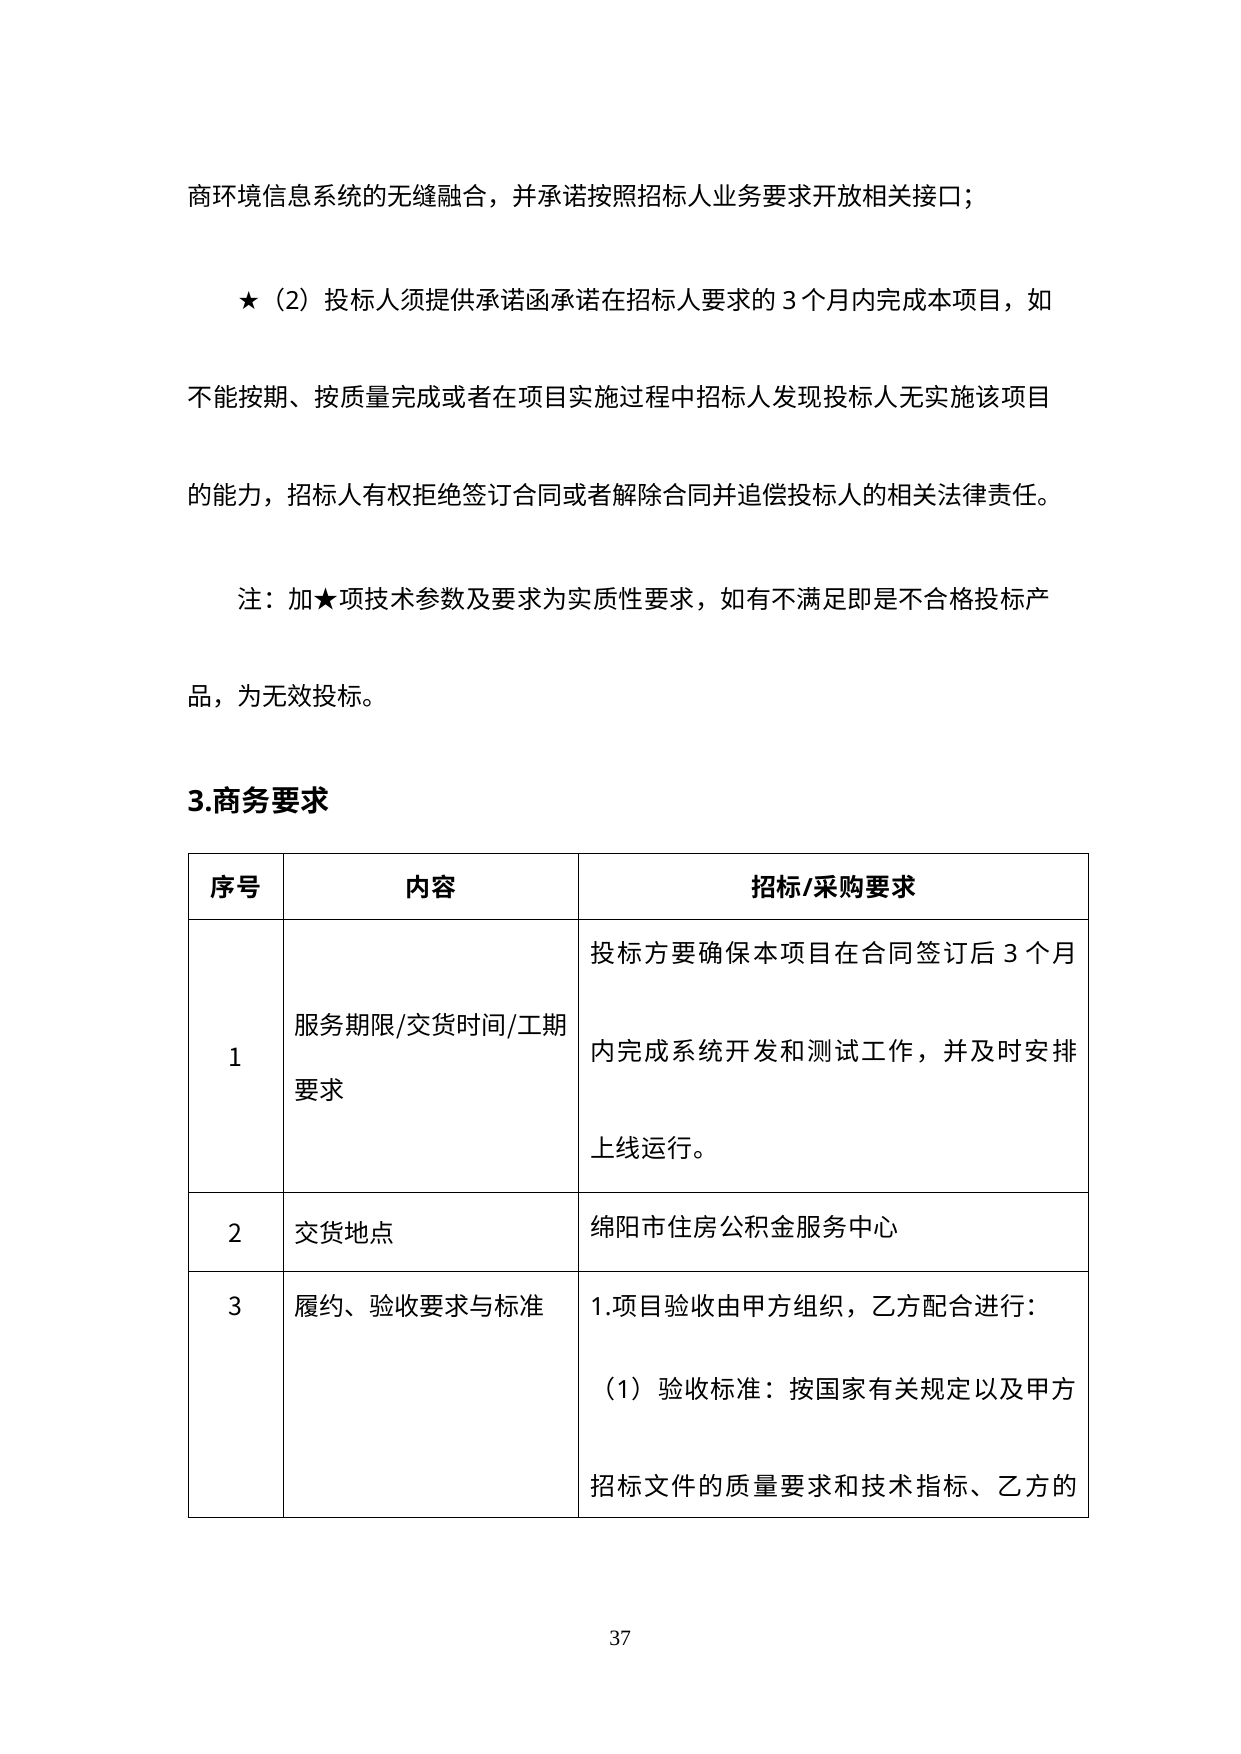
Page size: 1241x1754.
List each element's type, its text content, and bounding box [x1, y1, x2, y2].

table_cell 绵阳市住房公积金服务中心 [579, 1193, 1088, 1271]
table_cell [579, 1272, 1088, 1517]
text 3.商务要求 [187, 766, 1053, 831]
table_cell 服务期限/交货时间/工期要求 [284, 920, 578, 1192]
table_cell 1 [189, 920, 283, 1192]
table_cell 3 [189, 1272, 283, 1517]
table_header 招标/采购要求 [579, 854, 1088, 918]
table_cell 投标方要确保本项目在合同签订后3个月内完成系统开发和测试工作，并及时安排上线运行。 [579, 920, 1088, 1192]
text 注：加★项技术参数及要求为实质性要求，如有不满足即是不合格投标产品，为无效投标。 [187, 565, 1053, 727]
table_cell 交货地点 [284, 1193, 578, 1271]
text ★（2）投标人须提供承诺函承诺在招标人要求的3个月内完成本项目，如不能按期、按质量完成或者在项目实施过程中招标人发现投标人无实施该项目的能力，招标人有权拒绝签订合同或者解除合同并追偿投标人的相关法律责任。 [187, 266, 1053, 526]
table_cell 2 [189, 1193, 283, 1271]
table_header 序号 [189, 854, 283, 918]
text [187, 162, 1053, 227]
table_header 内容 [284, 854, 578, 918]
table_cell 履约、验收要求与标准 [284, 1272, 578, 1517]
